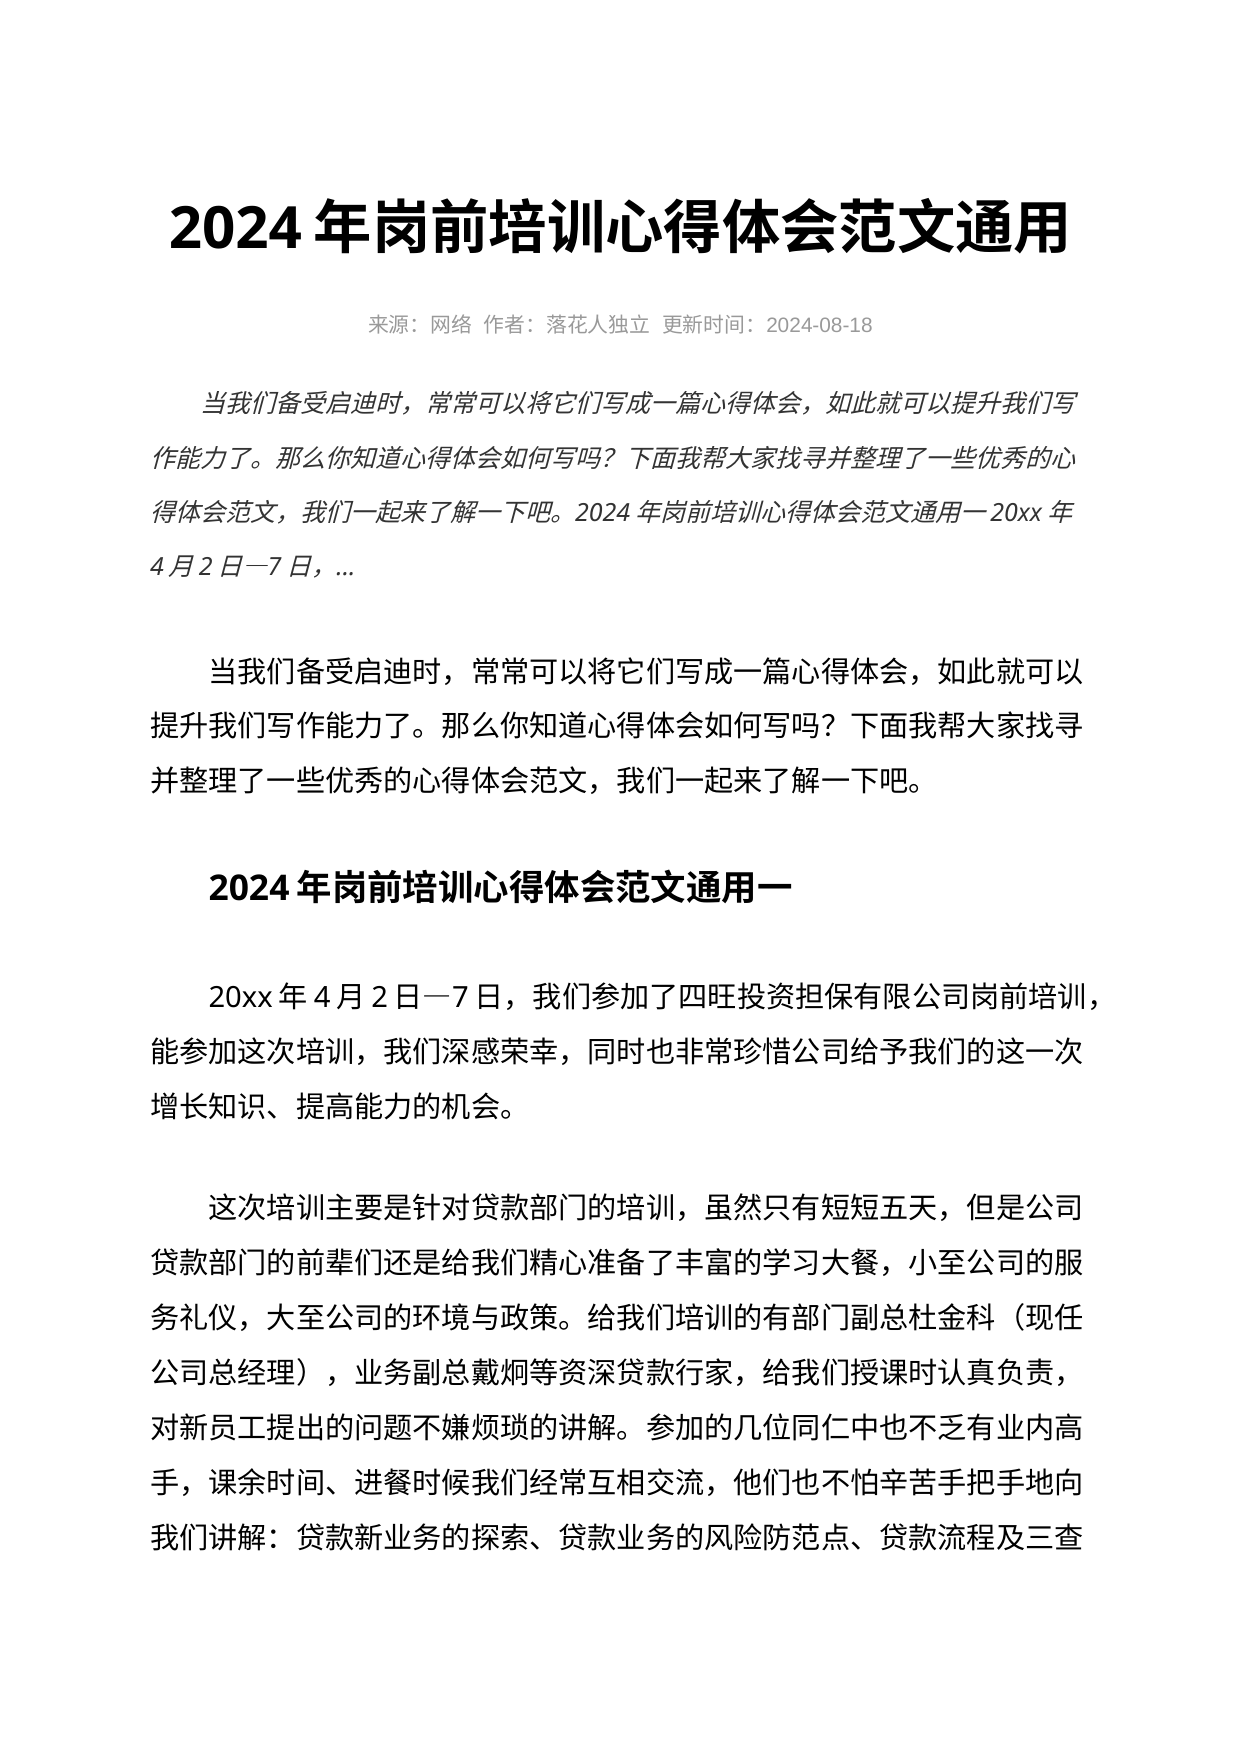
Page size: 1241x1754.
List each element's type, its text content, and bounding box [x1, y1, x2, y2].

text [150, 1185, 1090, 1557]
text 20xx年4月2日—7日，我们参加了四旺投资担保有限公司岗前培训，能参加这次培训，我们深感荣幸，同时也非常珍惜公司给予我们的这一次增长知识、提高能力的机会。 [150, 973, 1090, 1125]
text 2024年岗前培训心得体会范文通用一 [150, 860, 1090, 911]
subtitle 2024年岗前培训心得体会范文通用 [150, 181, 1090, 266]
text 来源：网络 作者：落花人独立 更新时间：2024-08-18 [150, 313, 1090, 337]
text 当我们备受启迪时，常常可以将它们写成一篇心得体会，如此就可以提升我们写作能力了。那么你知道心得体会如何写吗？下面我帮大家找寻并整理了一些优秀的心得体会范文，我们一起来了解一下吧。2024年岗前培训心得体会范文通用一20xx年4月2日—7日，... [150, 384, 1090, 583]
text 当我们备受启迪时，常常可以将它们写成一篇心得体会，如此就可以提升我们写作能力了。那么你知道心得体会如何写吗？下面我帮大家找寻并整理了一些优秀的心得体会范文，我们一起来了解一下吧。 [150, 648, 1090, 800]
